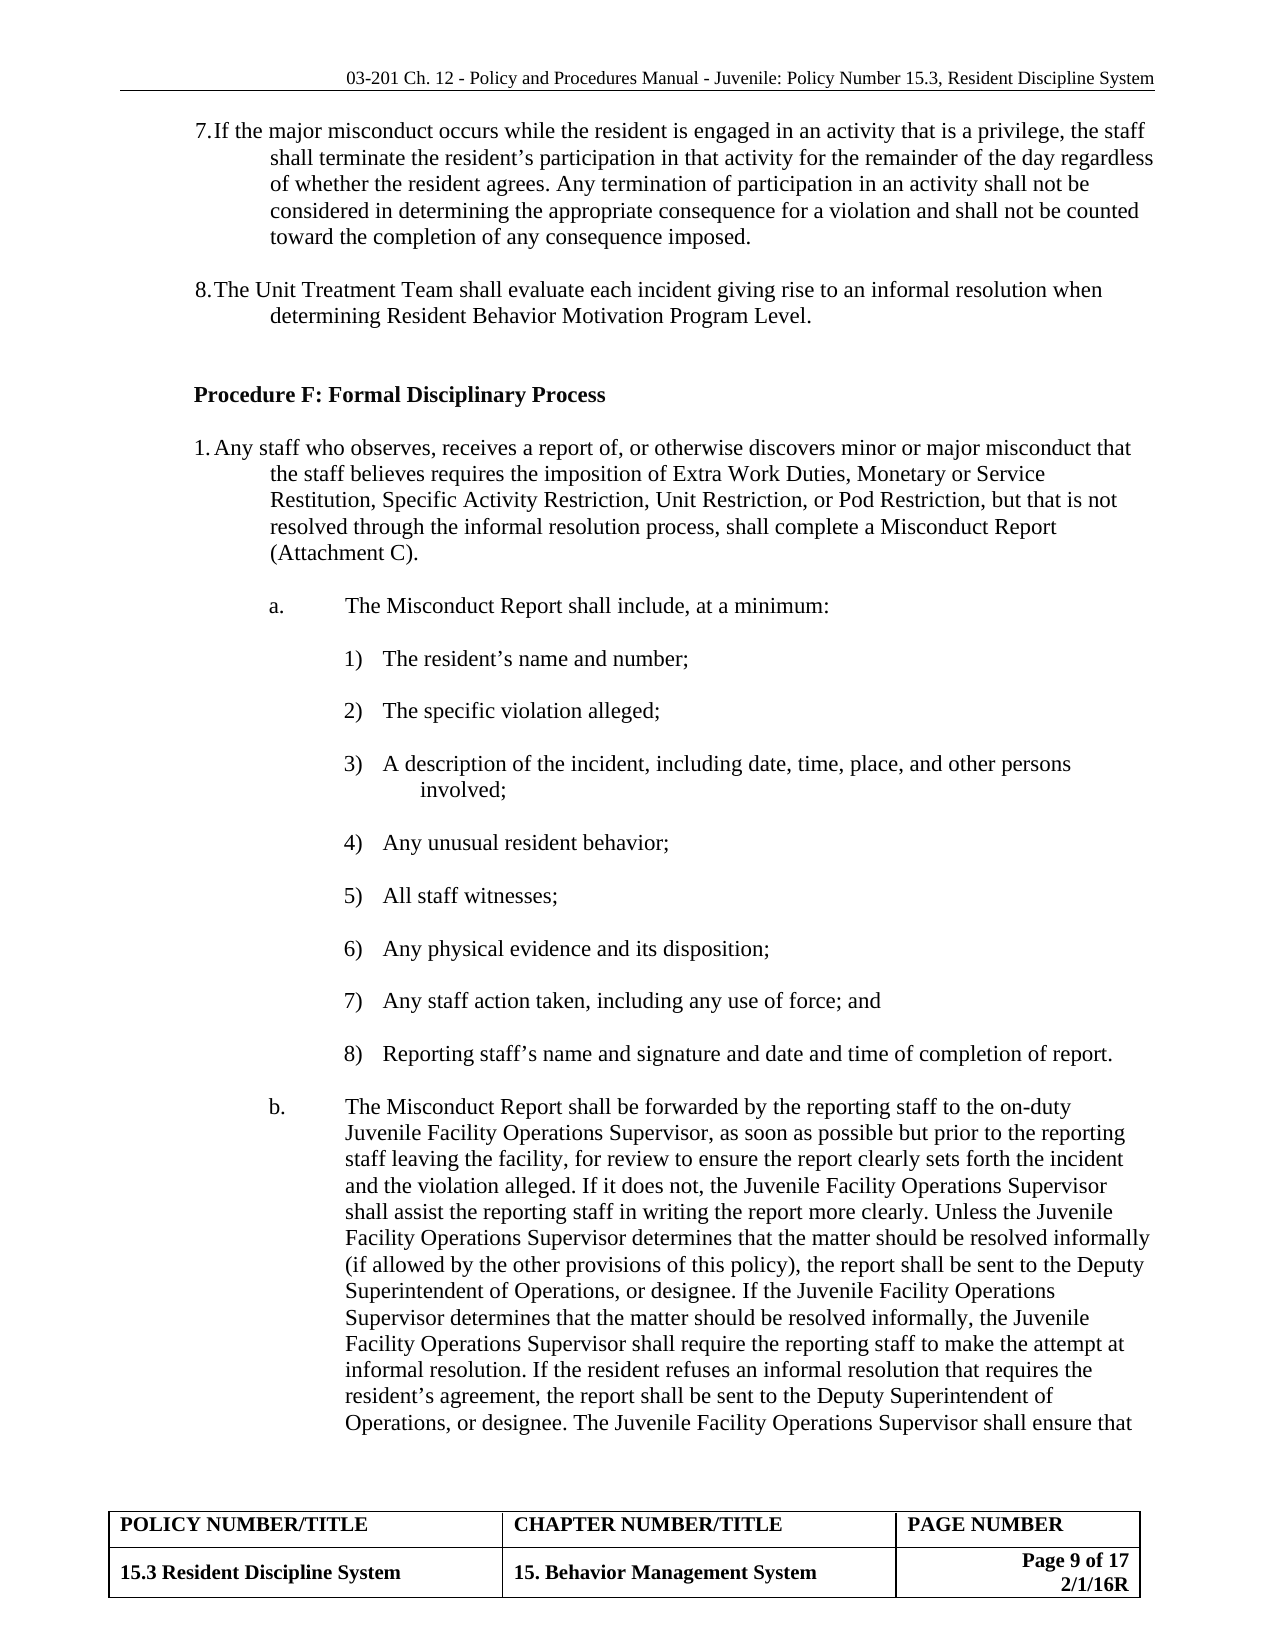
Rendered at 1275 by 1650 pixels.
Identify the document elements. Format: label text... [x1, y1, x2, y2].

list A description of the incident, including date, time, place, and other persons involved; [343, 750, 1155, 803]
list The Misconduct Report shall include, at a minimum: [268, 592, 1155, 618]
list The Misconduct Report shall be forwarded by the reporting staff to the on-duty Juvenile Facility Operations Supervisor, as soon as possible but prior to the reporting staff leaving the facility, for review to ensure the report clearly sets forth the incident and the violation alleged. If it does not, the Juvenile Facility Operations Supervisor shall assist the reporting staff in writing the report more clearly. Unless the Juvenile Facility Operations Supervisor determines that the matter should be resolved informally (if allowed by the other provisions of this policy), the report shall be sent to the Deputy Superintendent of Operations, or designee. If the Juvenile Facility Operations Supervisor determines that the matter should be resolved informally, the Juvenile Facility Operations Supervisor shall require the reporting staff to make the attempt at informal resolution. If the resident refuses an informal resolution that requires the resident’s agreement, the report shall be sent to the Deputy Superintendent of Operations, or designee. The Juvenile Facility Operations Supervisor shall ensure that [268, 1093, 1151, 1435]
list Any physical evidence and its disposition; [343, 934, 1155, 961]
list The Unit Treatment Team shall evaluate each incident giving rise to an informal resolution when determining Resident Behavior Motivation Program Level. [195, 276, 1155, 328]
list Any staff action taken, including any use of force; and [343, 987, 1155, 1014]
list Reporting staff’s name and signature and date and time of completion of report. [343, 1040, 1155, 1066]
list Any staff who observes, receives a report of, or otherwise discovers minor or major misconduct that the staff believes requires the imposition of Extra Work Duties, Monetary or Service Restitution, Specific Activity Restriction, Unit Restriction, or Pod Restriction, but that is not resolved through the informal resolution process, shall complete a Misconduct Report (Attachment C). [193, 434, 1155, 566]
list All staff witnesses; [343, 882, 1155, 908]
list Any unusual resident behavior; [343, 829, 1155, 856]
list If the major misconduct occurs while the resident is engaged in an activity that is a privilege, the staff shall terminate the resident’s participation in that activity for the remainder of the day regardless of whether the resident agrees. Any termination of participation in an activity shall not be considered in determining the appropriate consequence for a violation and shall not be counted toward the completion of any consequence imposed. [195, 118, 1155, 249]
text Procedure F: Formal Disciplinary Process [193, 381, 1080, 407]
list The specific violation alleged; [343, 697, 1155, 724]
list The resident’s name and number; [343, 645, 1155, 671]
